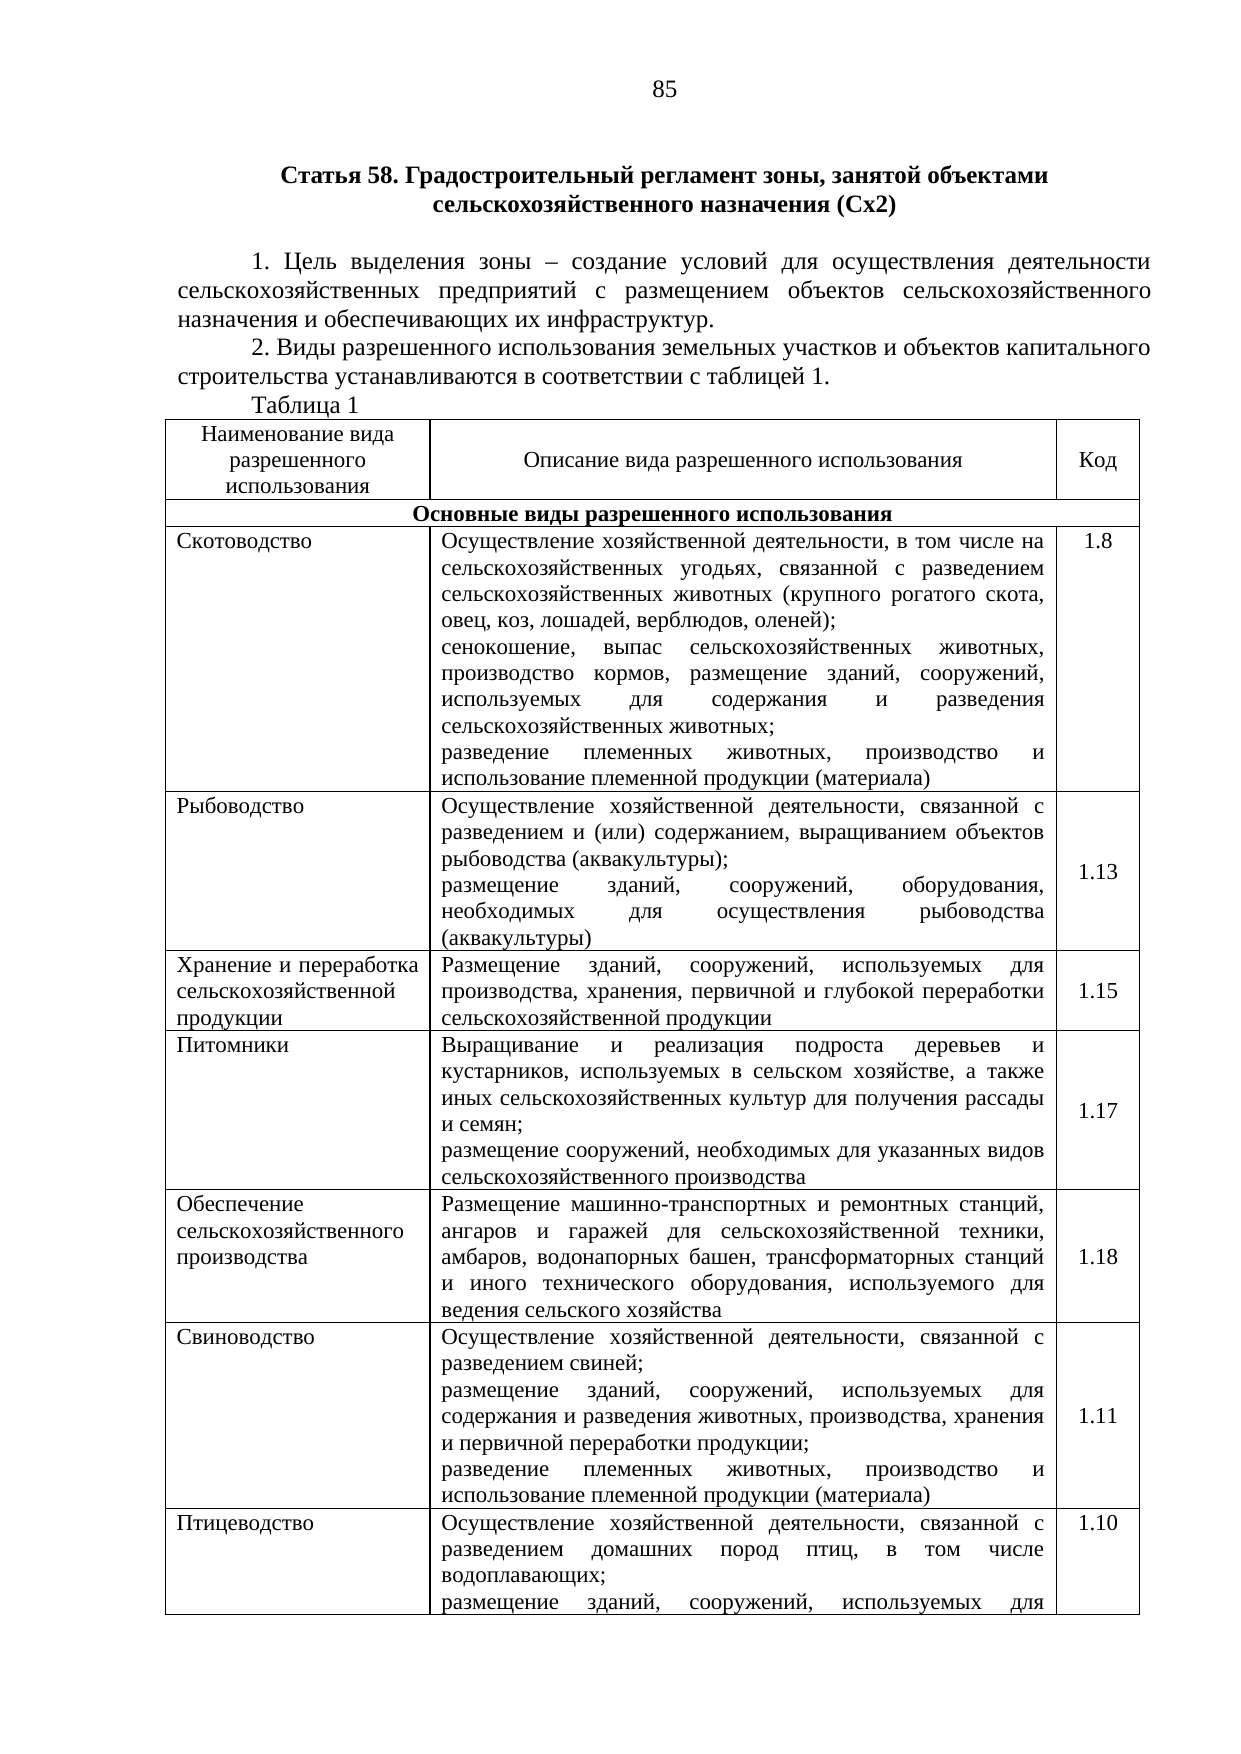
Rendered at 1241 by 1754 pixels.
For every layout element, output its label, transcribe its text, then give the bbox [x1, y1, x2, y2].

text 2. Виды разрешенного использования земельных участков и объектов капитального строительства устанавливаются в соответствии с таблицей 1. [177, 332, 1152, 390]
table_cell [431, 1509, 1056, 1614]
text Таблица 1 [177, 390, 1152, 419]
table_header Наименование вида разрешенного использования [166, 420, 429, 499]
table_cell 1.18 [1057, 1190, 1139, 1322]
table_cell 1.8 [1057, 527, 1139, 791]
table_cell Питомники [166, 1031, 429, 1189]
table_header Описание вида разрешенного использования [431, 420, 1056, 499]
table_cell Размещение зданий, сооружений, используемых для производства, хранения, первичной и глубокой переработки сельскохозяйственной продукции [431, 951, 1056, 1030]
table_cell 1.11 [1057, 1323, 1139, 1508]
table_cell Размещение машинно-транспортных и ремонтных станций, ангаров и гаражей для сельскохозяйственной техники, амбаров, водонапорных башен, трансформаторных станций и иного технического оборудования, используемого для ведения сельского хозяйства [431, 1190, 1056, 1322]
table_cell Выращивание и реализация подроста деревьев и кустарников, используемых в сельском хозяйстве, а также иных сельскохозяйственных культур для получения рассады и семян; размещение сооружений, необходимых для указанных видов сельскохозяйственного производства [431, 1031, 1056, 1189]
table_cell Осуществление хозяйственной деятельности, связанной с разведением и (или) содержанием, выращиванием объектов рыбоводства (аквакультуры); размещение зданий, сооружений, оборудования, необходимых для осуществления рыбоводства (аквакультуры) [431, 792, 1056, 950]
table_header Код [1057, 420, 1139, 499]
table_cell Свиноводство [166, 1323, 429, 1508]
table_cell Осуществление хозяйственной деятельности, связанной с разведением свиней; размещение зданий, сооружений, используемых для содержания и разведения животных, производства, хранения и первичной переработки продукции; разведение племенных животных, производство и использование племенной продукции (материала) [431, 1323, 1056, 1508]
table_cell Птицеводство [166, 1509, 429, 1614]
table_cell 1.15 [1057, 951, 1139, 1030]
table_cell Скотоводство [166, 527, 429, 791]
table_cell Рыбоводство [166, 792, 429, 950]
table_cell Обеспечение сельскохозяйственного производства [166, 1190, 429, 1322]
text 1. Цель выделения зоны – создание условий для осуществления деятельности сельскохозяйственных предприятий с размещением объектов сельскохозяйственного назначения и обеспечивающих их инфраструктур. [177, 246, 1152, 332]
table_cell Осуществление хозяйственной деятельности, в том числе на сельскохозяйственных угодьях, связанной с разведением сельскохозяйственных животных (крупного рогатого скота, овец, коз, лошадей, верблюдов, оленей); сенокошение, выпас сельскохозяйственных животных, производство кормов, размещение зданий, сооружений, используемых для содержания и разведения сельскохозяйственных животных; разведение племенных животных, производство и использование племенной продукции (материала) [431, 527, 1056, 791]
table_cell 1.10 [1057, 1509, 1139, 1614]
table_cell 1.13 [1057, 792, 1139, 950]
table_cell Основные виды разрешенного использования [166, 500, 1139, 526]
table_cell 1.17 [1057, 1031, 1139, 1189]
text Статья 58. Градостроительный регламент зоны, занятой объектами сельскохозяйственного назначения (Сх2) [177, 160, 1152, 217]
table_cell Хранение и переработка сельскохозяйственной продукции [166, 951, 429, 1030]
